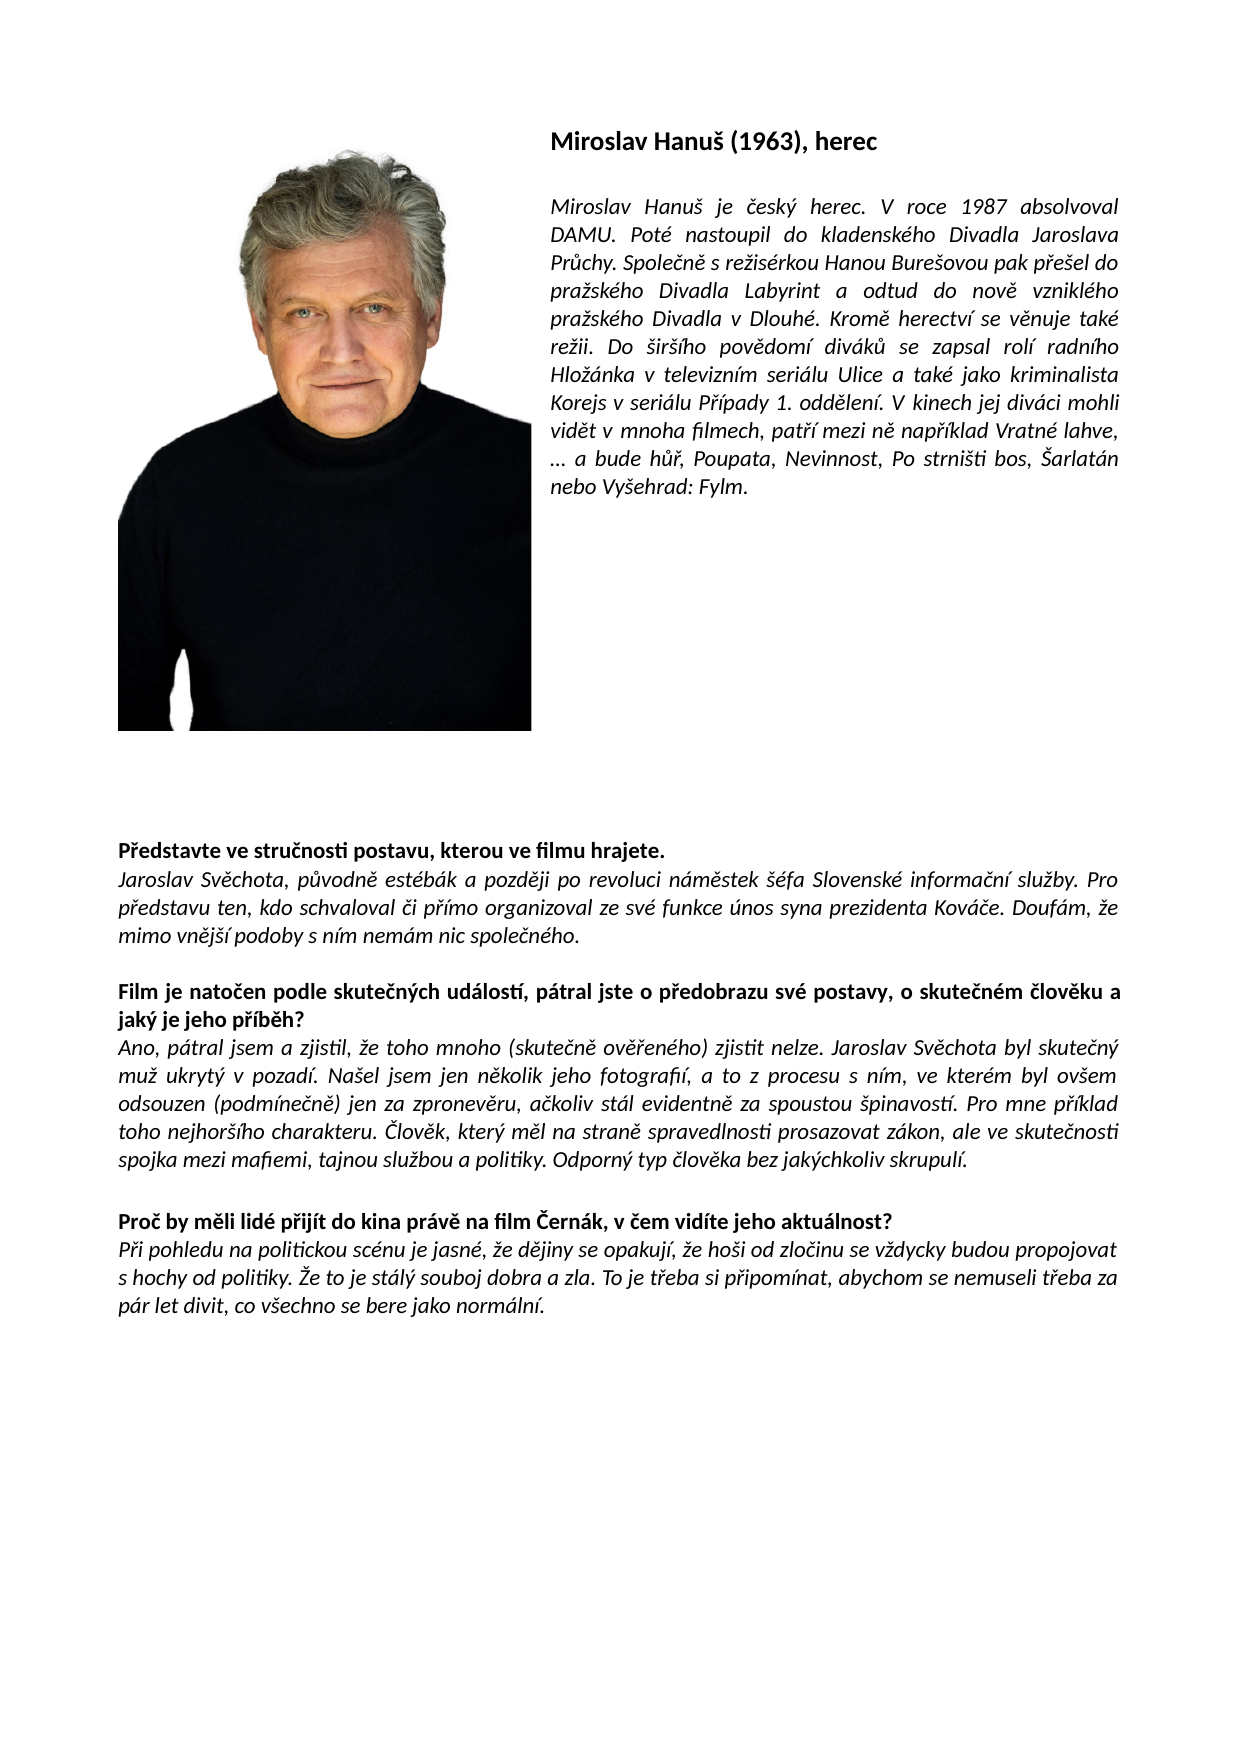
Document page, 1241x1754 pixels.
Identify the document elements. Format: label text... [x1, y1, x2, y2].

text Miroslav Hanuš je český herec. V roce 1987 absolvoval DAMU. Poté nastoupil do kladenského Divadla Jaroslava Průchy. Společně s režisérkou Hanou Burešovou pak přešel do pražského Divadla Labyrint a odtud do nově vzniklého pražského Divadla v Dlouhé. Kromě herectví se věnuje také režii. Do širšího povědomí diváků se zapsal rolí radního Hložánka v televizním seriálu Ulice a také jako kriminalista Korejs v seriálu Případy 1. oddělení. V kinech jej diváci mohli vidět v mnoha filmech, patří mezi ně například Vratné lahve, … a bude hůř, Poupata, Nevinnost, Po strništi bos, Šarlatán nebo Vyšehrad: Fylm. [532, 192, 1122, 500]
text Miroslav Hanuš (1963), herec [532, 124, 1122, 158]
text Představte ve stručnosti postavu, kterou ve filmu hrajete. [118, 837, 1122, 865]
text Proč by měli lidé přijít do kina právě na film Černák, v čem vidíte jeho aktuálnost? [118, 1207, 1122, 1235]
text Film je natočen podle skutečných událostí, pátral jste o předobrazu své postavy, o skutečném člověku a jaký je jeho příběh? [118, 977, 1122, 1033]
text Ano, pátral jsem a zjistil, že toho mnoho (skutečně ověřeného) zjistit nelze. Jaroslav Svěchota byl skutečný muž ukrytý v pozadí. Našel jsem jen několik jeho fotografií, a to z procesu s ním, ve kterém byl ovšem odsouzen (podmínečně) jen za zpronevěru, ačkoliv stál evidentně za spoustou špinavostí. Pro mne příklad toho nejhoršího charakteru. Člověk, který měl na straně spravedlnosti prosazovat zákon, ale ve skutečnosti spojka mezi mafiemi, tajnou službou a politiky. Odporný typ člověka bez jakýchkoliv skrupulí. [118, 1033, 1122, 1173]
text Při pohledu na politickou scénu je jasné, že dějiny se opakují, že hoši od zločinu se vždycky budou propojovat s hochy od politiky. Že to je stálý souboj dobra a zla. To je třeba si připomínat, abychom se nemuseli třeba za pár let divit, co všechno se bere jako normální. [118, 1235, 1122, 1319]
text Jaroslav Svěchota, původně estébák a později po revoluci náměstek šéfa Slovenské informační služby. Pro představu ten, kdo schvaloval či přímo organizoval ze své funkce únos syna prezidenta Kováče. Doufám, že mimo vnější podoby s ním nemám nic společného. [118, 865, 1122, 949]
picture [118, 111, 532, 731]
